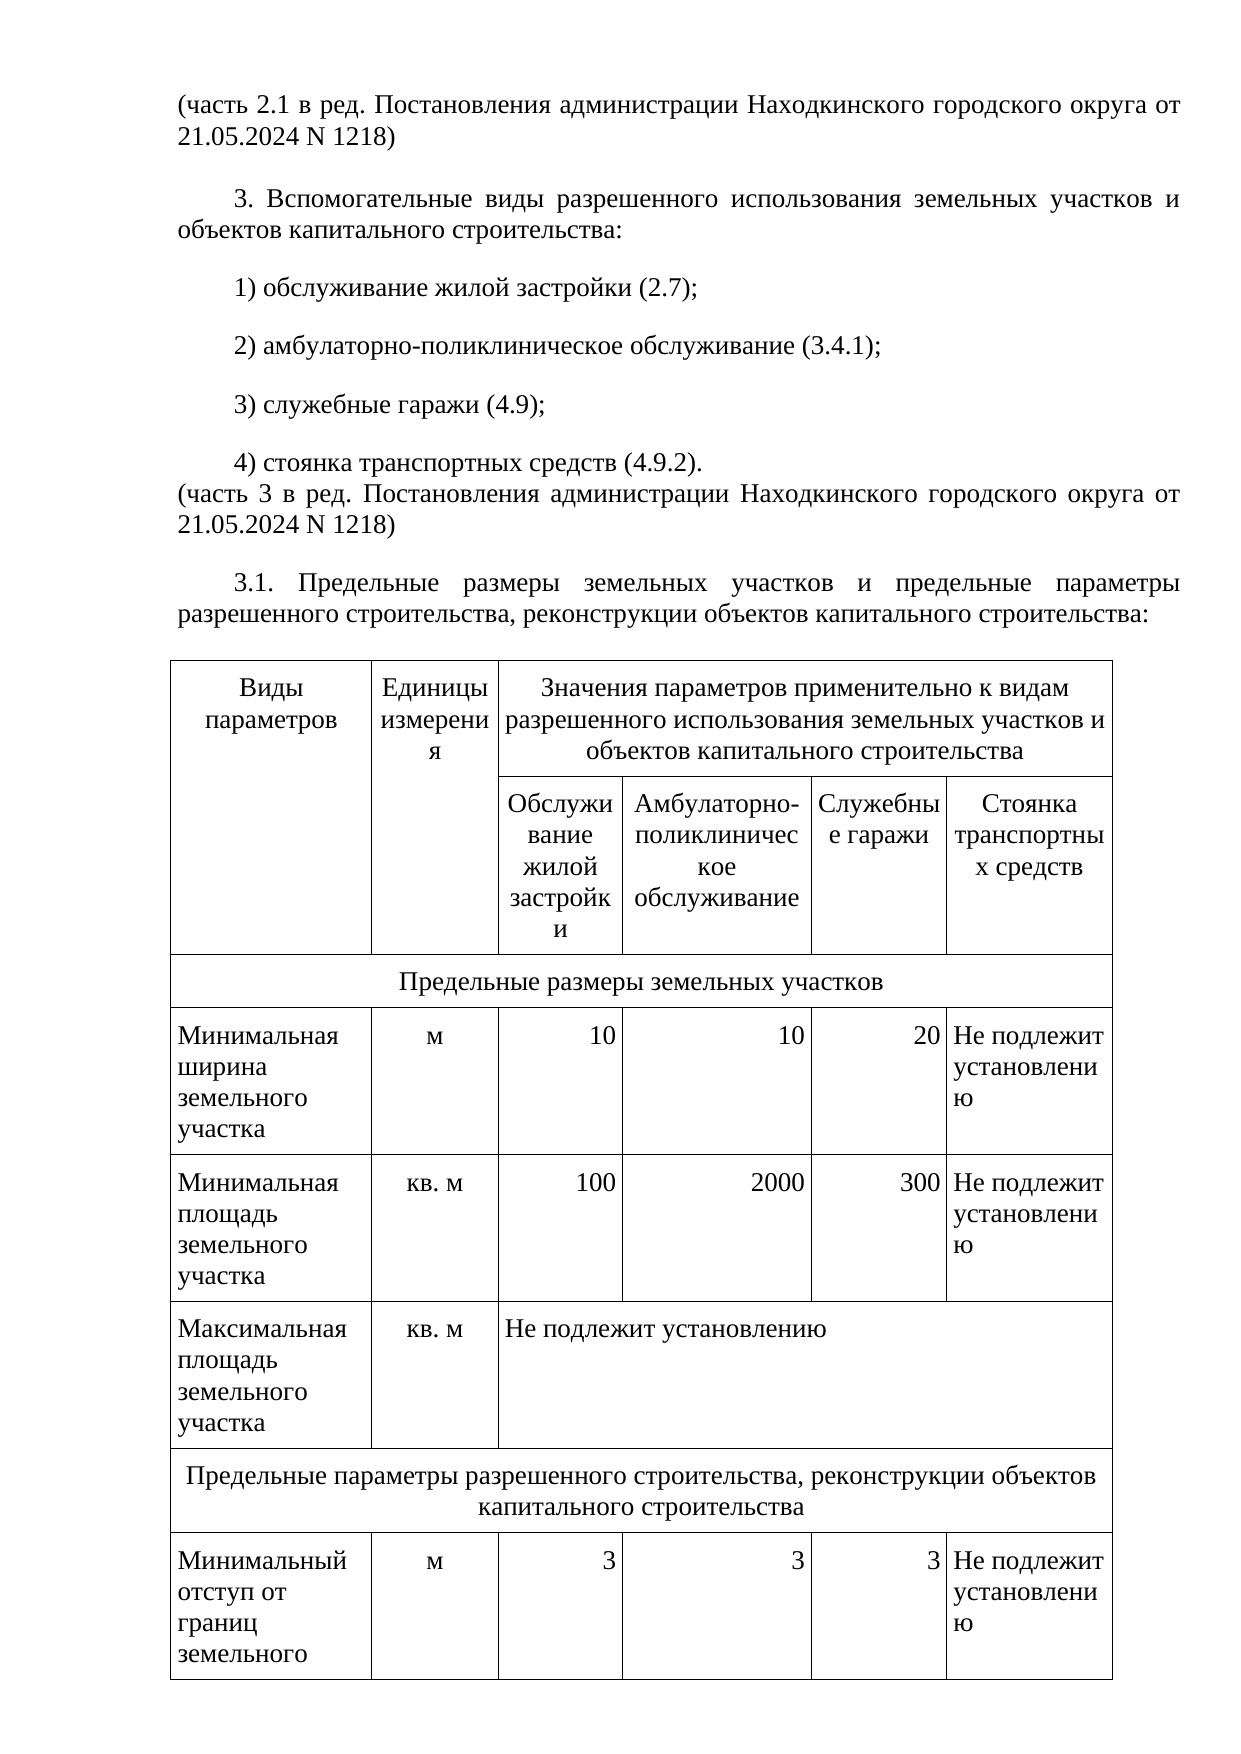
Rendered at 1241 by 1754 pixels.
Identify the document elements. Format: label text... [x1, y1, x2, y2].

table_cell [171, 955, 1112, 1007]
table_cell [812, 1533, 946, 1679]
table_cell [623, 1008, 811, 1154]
text 4) стоянка транспортных средств (4.9.2). [177, 446, 1181, 477]
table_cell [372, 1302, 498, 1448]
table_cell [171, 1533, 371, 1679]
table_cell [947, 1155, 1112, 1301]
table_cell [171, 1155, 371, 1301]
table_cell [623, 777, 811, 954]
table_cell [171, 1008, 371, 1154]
text 1) обслуживание жилой застройки (2.7); [177, 271, 1181, 302]
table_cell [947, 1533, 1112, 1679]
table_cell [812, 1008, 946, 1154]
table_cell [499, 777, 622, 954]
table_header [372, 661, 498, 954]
text 3.1. Предельные размеры земельных участков и предельные параметры разрешенного строительства, реконструкции объектов капитального строительства: [177, 566, 1181, 629]
text 3. Вспомогательные виды разрешенного использования земельных участков и объектов капитального строительства: [177, 182, 1181, 244]
text (часть 2.1 в ред. Постановления администрации Находкинского городского округа от 21.05.2024 N 1218) [177, 88, 1181, 151]
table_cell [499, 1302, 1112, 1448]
text 2) амбулаторно-поликлиническое обслуживание (3.4.1); [177, 329, 1181, 361]
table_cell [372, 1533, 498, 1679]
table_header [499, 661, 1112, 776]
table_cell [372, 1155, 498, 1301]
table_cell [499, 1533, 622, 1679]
text (часть 3 в ред. Постановления администрации Находкинского городского округа от 21.05.2024 N 1218) [177, 477, 1181, 539]
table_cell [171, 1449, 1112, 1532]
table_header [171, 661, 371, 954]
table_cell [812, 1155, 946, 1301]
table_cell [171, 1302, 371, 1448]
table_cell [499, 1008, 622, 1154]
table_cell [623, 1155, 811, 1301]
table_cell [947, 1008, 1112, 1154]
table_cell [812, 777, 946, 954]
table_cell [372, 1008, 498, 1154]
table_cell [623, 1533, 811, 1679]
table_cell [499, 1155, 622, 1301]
text 3) служебные гаражи (4.9); [177, 388, 1181, 419]
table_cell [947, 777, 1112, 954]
